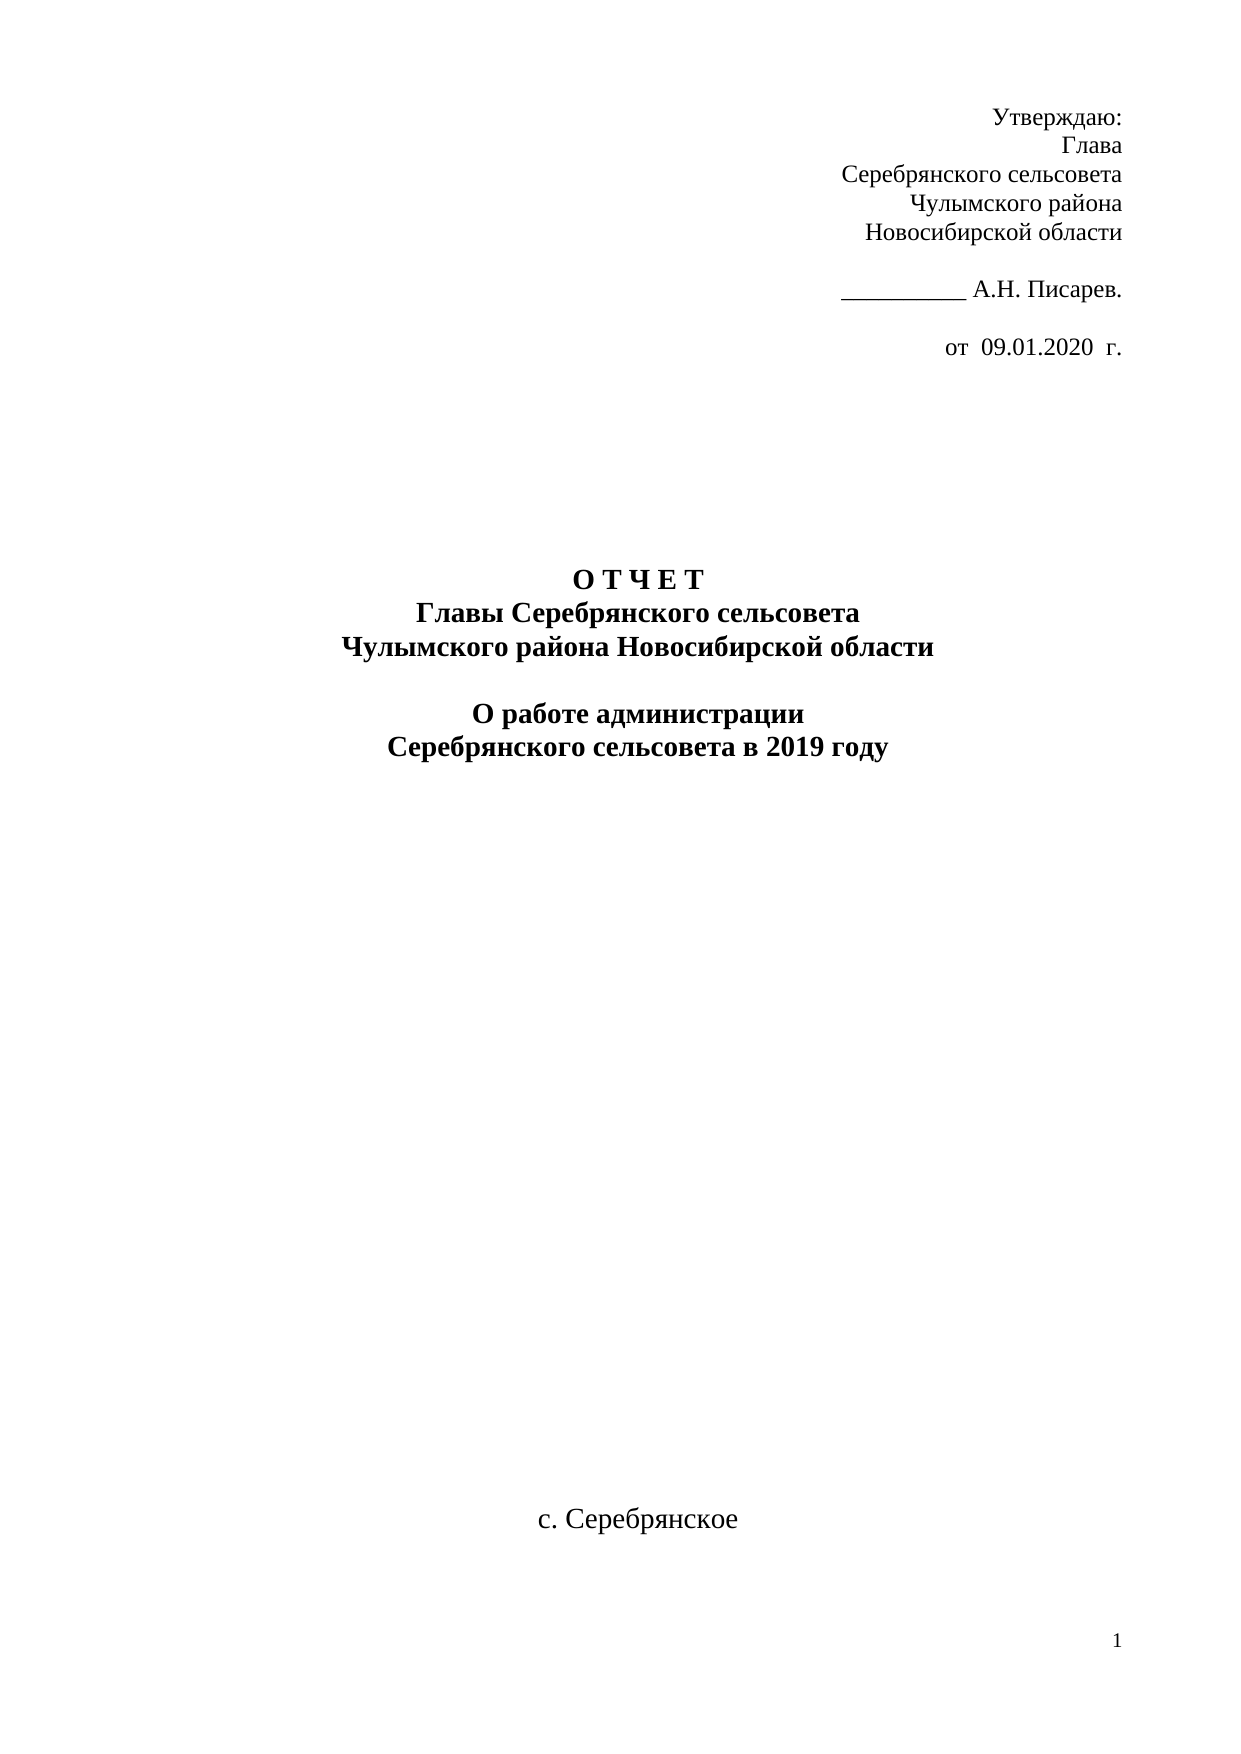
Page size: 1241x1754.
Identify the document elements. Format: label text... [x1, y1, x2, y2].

text __________ А.Н. Писарев. [153, 274, 1122, 303]
text Чулымского района Новосибирской области [153, 629, 1122, 662]
text с. Серебрянское [153, 1501, 1122, 1534]
text О Т Ч Е Т [153, 562, 1122, 595]
text Новосибирской области [153, 217, 1122, 246]
text Утверждаю: [153, 102, 1122, 131]
text Серебрянского сельсовета [153, 159, 1122, 188]
text Чулымского района [153, 188, 1122, 217]
text Серебрянского сельсовета в 2019 году [153, 729, 1122, 763]
text Глава [153, 131, 1122, 159]
text Главы Серебрянского сельсовета [153, 595, 1122, 629]
text от 09.01.2020 г. [153, 332, 1122, 361]
text О работе администрации [153, 696, 1122, 729]
